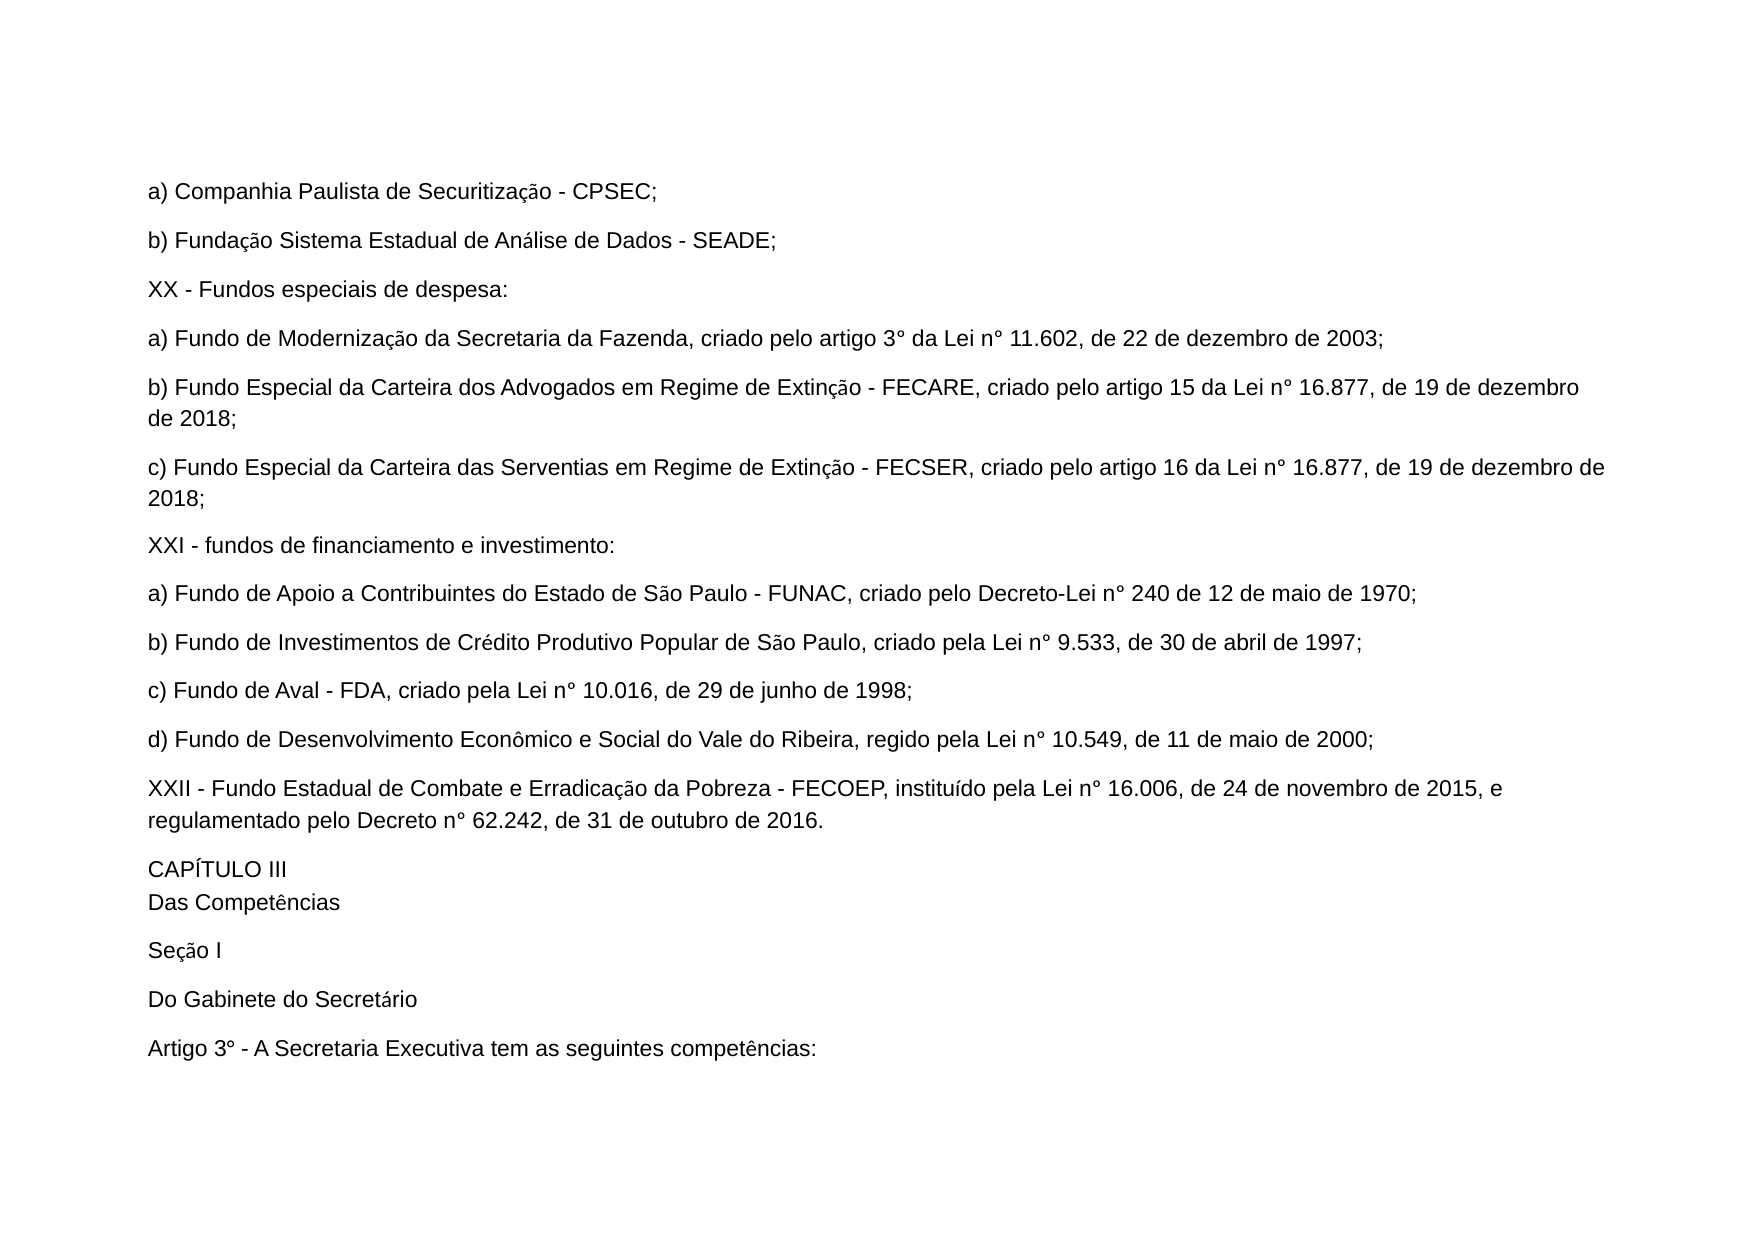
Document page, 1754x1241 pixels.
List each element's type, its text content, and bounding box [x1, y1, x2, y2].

text a) Fundo de Apoio a Contribuintes do Estado de São Paulo - FUNAC, criado pelo Decreto-Lei nº 240 de 12 de maio de 1970; [148, 579, 1606, 607]
text c) Fundo de Aval - FDA, criado pela Lei nº 10.016, de 29 de junho de 1998; [148, 677, 1606, 705]
text b) Fundo de Investimentos de Crédito Produtivo Popular de São Paulo, criado pela Lei nº 9.533, de 30 de abril de 1997; [148, 628, 1606, 656]
text Artigo 3° - A Secretaria Executiva tem as seguintes competências: [148, 1034, 1606, 1062]
text XX - Fundos especiais de despesa: [148, 275, 1606, 303]
text a) Companhia Paulista de Securitização - CPSEC; [148, 177, 1606, 205]
text b) Fundo Especial da Carteira dos Advogados em Regime de Extinção - FECARE, criado pelo artigo 15 da Lei nº 16.877, de 19 de dezembro de 2018; [148, 373, 1606, 432]
text CAPÍTULO III Das Competências [148, 855, 1606, 916]
text d) Fundo de Desenvolvimento Econômico e Social do Vale do Ribeira, regido pela Lei nº 10.549, de 11 de maio de 2000; [148, 726, 1606, 753]
text b) Fundação Sistema Estadual de Análise de Dados - SEADE; [148, 226, 1606, 254]
text XXI - fundos de financiamento e investimento: [148, 532, 1606, 558]
text Do Gabinete do Secretário [148, 985, 1606, 1013]
text c) Fundo Especial da Carteira das Serventias em Regime de Extinção - FECSER, criado pelo artigo 16 da Lei nº 16.877, de 19 de dezembro de 2018; [148, 453, 1606, 512]
text Seção I [148, 936, 1606, 964]
text XXII - Fundo Estadual de Combate e Erradicação da Pobreza - FECOEP, instituído pela Lei nº 16.006, de 24 de novembro de 2015, e regulamentado pelo Decreto nº 62.242, de 31 de outubro de 2016. [148, 774, 1606, 834]
text a) Fundo de Modernização da Secretaria da Fazenda, criado pelo artigo 3º da Lei nº 11.602, de 22 de dezembro de 2003; [148, 324, 1606, 352]
